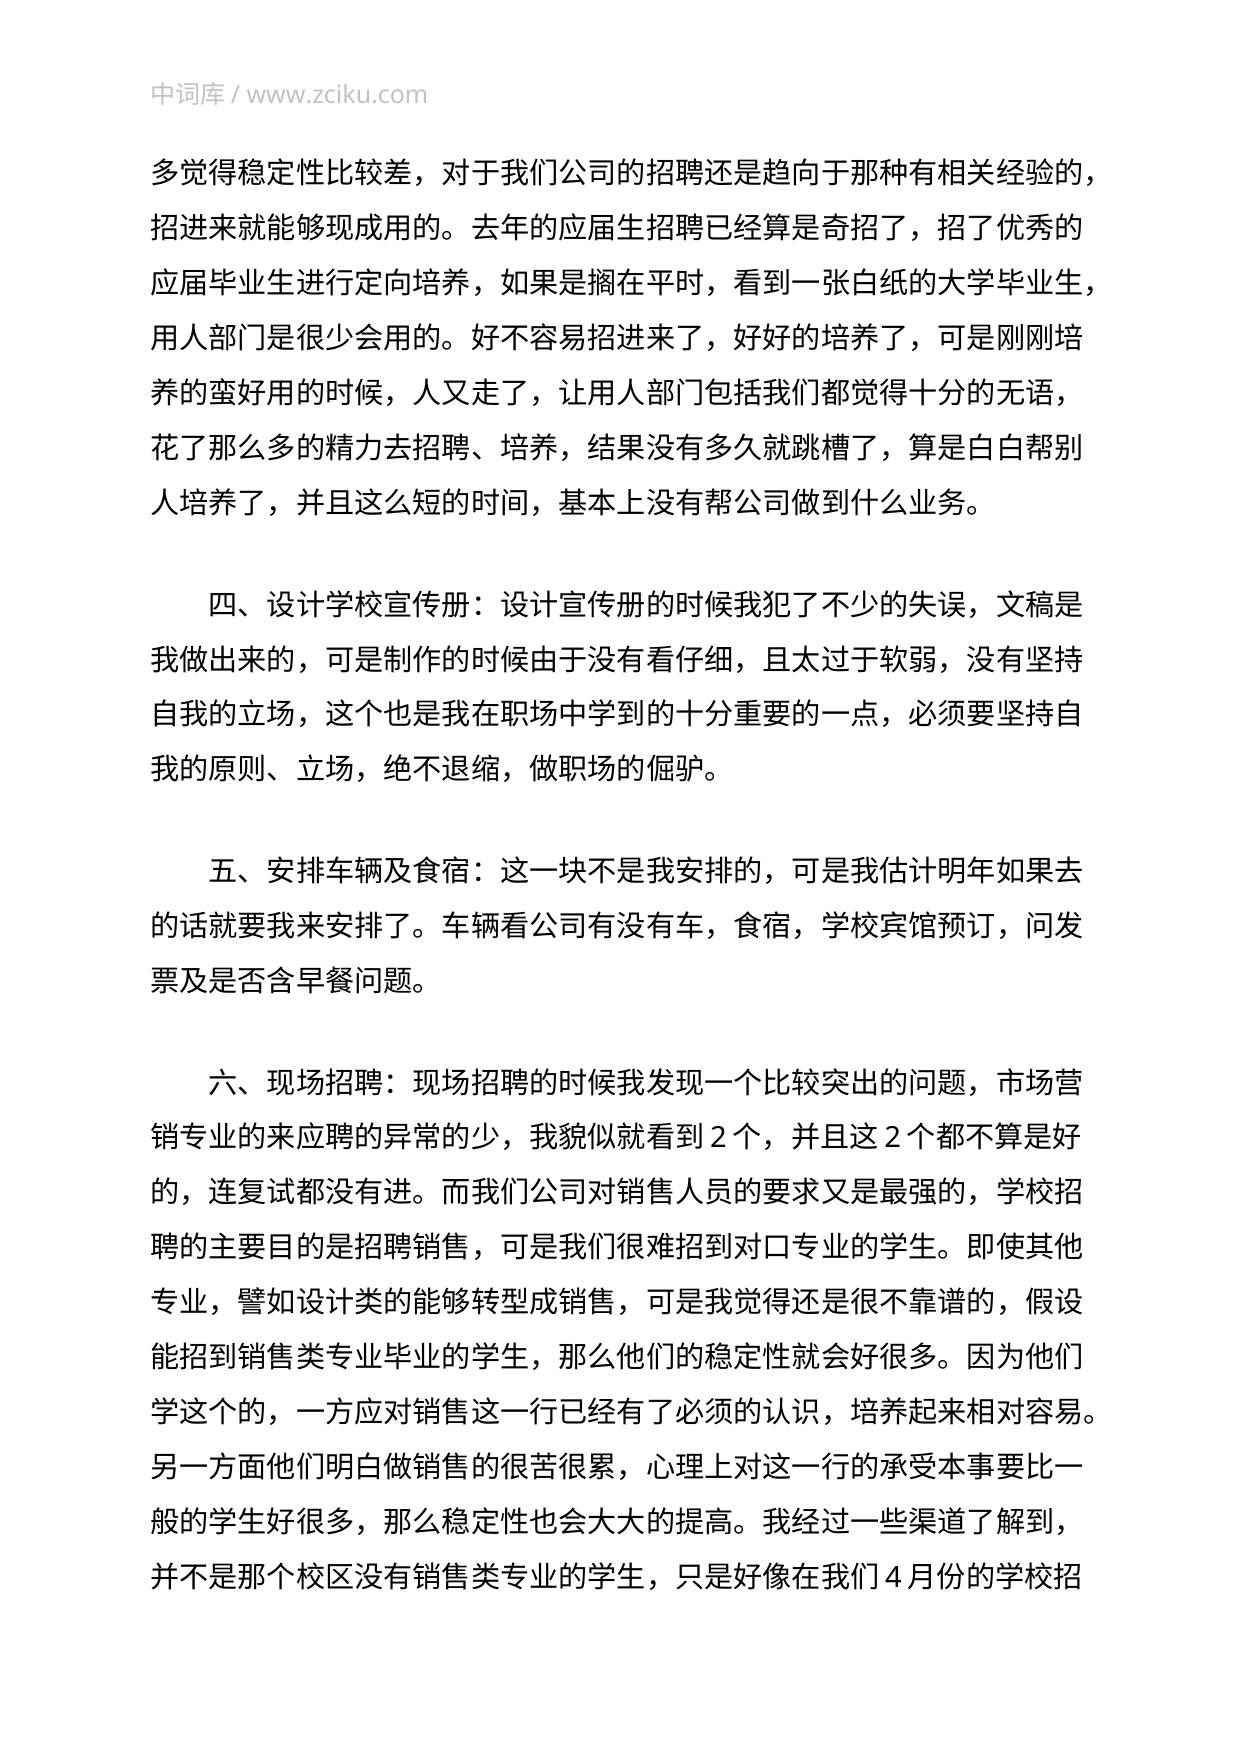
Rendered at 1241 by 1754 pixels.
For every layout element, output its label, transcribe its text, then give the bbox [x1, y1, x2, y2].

text 四、设计学校宣传册：设计宣传册的时候我犯了不少的失误，文稿是我做出来的，可是制作的时候由于没有看仔细，且太过于软弱，没有坚持自我的立场，这个也是我在职场中学到的十分重要的一点，必须要坚持自我的原则、立场，绝不退缩，做职场的倔驴。 [150, 581, 1090, 788]
text 五、安排车辆及食宿：这一块不是我安排的，可是我估计明年如果去的话就要我来安排了。车辆看公司有没有车，食宿，学校宾馆预订，问发票及是否含早餐问题。 [150, 848, 1090, 1000]
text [150, 1059, 1090, 1596]
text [150, 150, 1090, 522]
